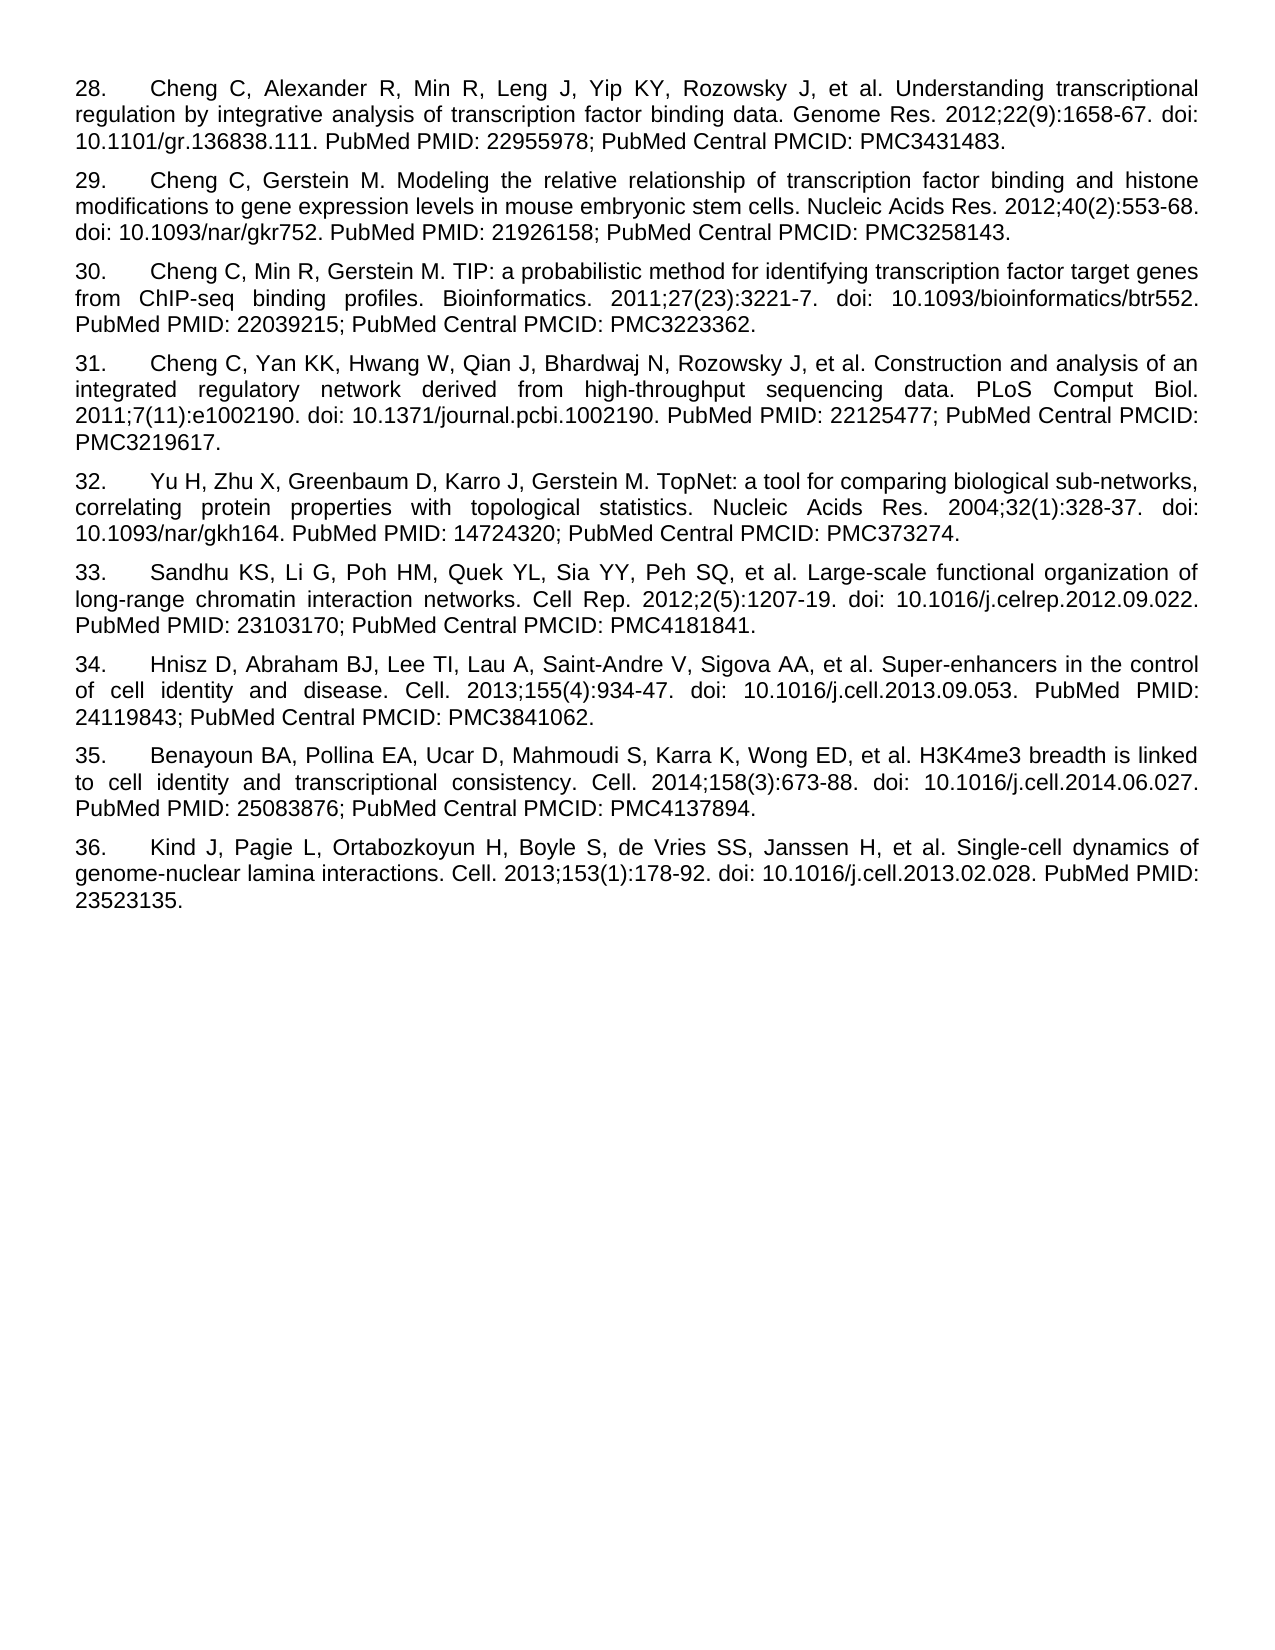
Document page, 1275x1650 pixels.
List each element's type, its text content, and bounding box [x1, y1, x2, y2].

text 29. Cheng C, Gerstein M. Modeling the relative relationship of transcription factor binding and histone modifications to gene expression levels in mouse embryonic stem cells. Nucleic Acids Res. 2012;40(2):553-68. doi: 10.1093/nar/gkr752. PubMed PMID: 21926158; PubMed Central PMCID: PMC3258143. [75, 167, 1200, 246]
text 31. Cheng C, Yan KK, Hwang W, Qian J, Bhardwaj N, Rozowsky J, et al. Construction and analysis of an integrated regulatory network derived from high-throughput sequencing data. PLoS Comput Biol. 2011;7(11):e1002190. doi: 10.1371/journal.pcbi.1002190. PubMed PMID: 22125477; PubMed Central PMCID: PMC3219617. [75, 350, 1200, 455]
text 33. Sandhu KS, Li G, Poh HM, Quek YL, Sia YY, Peh SQ, et al. Large-scale functional organization of long-range chromatin interaction networks. Cell Rep. 2012;2(5):1207-19. doi: 10.1016/j.celrep.2012.09.022. PubMed PMID: 23103170; PubMed Central PMCID: PMC4181841. [75, 559, 1200, 638]
text 36. Kind J, Pagie L, Ortabozkoyun H, Boyle S, de Vries SS, Janssen H, et al. Single-cell dynamics of genome-nuclear lamina interactions. Cell. 2013;153(1):178-92. doi: 10.1016/j.cell.2013.02.028. PubMed PMID: 23523135. [75, 834, 1200, 913]
text 30. Cheng C, Min R, Gerstein M. TIP: a probabilistic method for identifying transcription factor target genes from ChIP-seq binding profiles. Bioinformatics. 2011;27(23):3221-7. doi: 10.1093/bioinformatics/btr552. PubMed PMID: 22039215; PubMed Central PMCID: PMC3223362. [75, 258, 1200, 337]
text 35. Benayoun BA, Pollina EA, Ucar D, Mahmoudi S, Karra K, Wong ED, et al. H3K4me3 breadth is linked to cell identity and transcriptional consistency. Cell. 2014;158(3):673-88. doi: 10.1016/j.cell.2014.06.027. PubMed PMID: 25083876; PubMed Central PMCID: PMC4137894. [75, 742, 1200, 821]
text 32. Yu H, Zhu X, Greenbaum D, Karro J, Gerstein M. TopNet: a tool for comparing biological sub-networks, correlating protein properties with topological statistics. Nucleic Acids Res. 2004;32(1):328-37. doi: 10.1093/nar/gkh164. PubMed PMID: 14724320; PubMed Central PMCID: PMC373274. [75, 468, 1200, 547]
text 34. Hnisz D, Abraham BJ, Lee TI, Lau A, Saint-Andre V, Sigova AA, et al. Super-enhancers in the control of cell identity and disease. Cell. 2013;155(4):934-47. doi: 10.1016/j.cell.2013.09.053. PubMed PMID: 24119843; PubMed Central PMCID: PMC3841062. [75, 651, 1200, 730]
text 28. Cheng C, Alexander R, Min R, Leng J, Yip KY, Rozowsky J, et al. Understanding transcriptional regulation by integrative analysis of transcription factor binding data. Genome Res. 2012;22(9):1658-67. doi: 10.1101/gr.136838.111. PubMed PMID: 22955978; PubMed Central PMCID: PMC3431483. [75, 75, 1200, 154]
